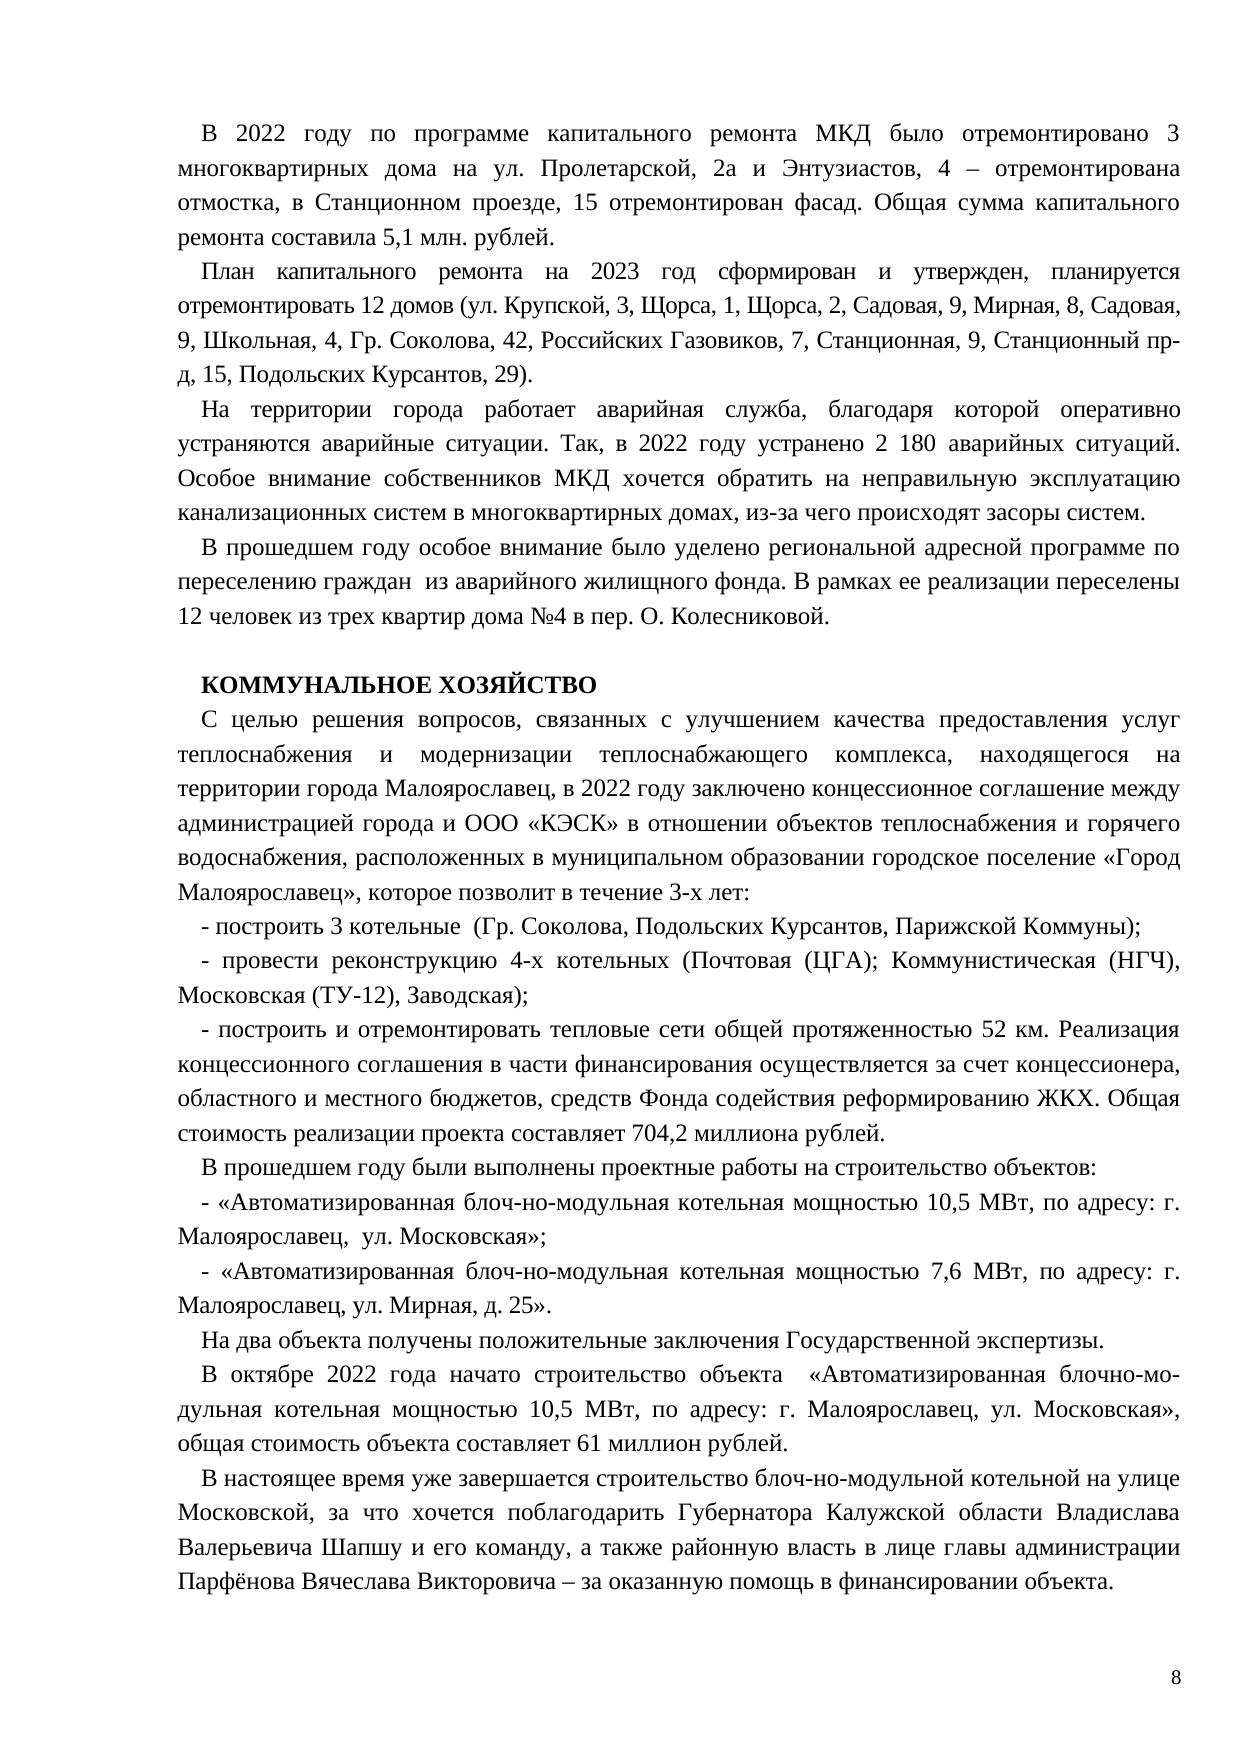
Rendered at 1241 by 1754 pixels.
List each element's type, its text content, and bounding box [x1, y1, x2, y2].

text В настоящее время уже завершается строительство блоч-но-модульной котельной на улице Московской, за что хочется поблагодарить Губернатора Калужской области Владислава Валерьевича Шапшу и его команду, а также районную власть в лице главы администрации Парфёнова Вячеслава Викторовича – за оказанную помощь в финансировании объекта. [177, 1463, 1181, 1595]
text - «Автоматизированная блоч-но-модульная котельная мощностью 10,5 МВт, по адресу: г. Малоярославец, ул. Московская»; [177, 1187, 1181, 1250]
text На два объекта получены положительные заключения Государственной экспертизы. [177, 1325, 1181, 1354]
text С целью решения вопросов, связанных с улучшением качества предоставления услуг теплоснабжения и модернизации теплоснабжающего комплекса, находящегося на территории города Малоярославец, в 2022 году заключено концессионное соглашение между администрацией города и ООО «КЭСК» в отношении объектов теплоснабжения и горячего водоснабжения, расположенных в муниципальном образовании городское поселение «Город Малоярославец», которое позволит в течение 3-х лет: [177, 704, 1181, 905]
text В прошедшем году особое внимание было уделено региональной адресной программе по переселению граждан из аварийного жилищного фонда. В рамках ее реализации переселены 12 человек из трех квартир дома №4 в пер. О. Колесниковой. [177, 532, 1181, 629]
text - построить и отремонтировать тепловые сети общей протяженностью 52 км. Реализация концессионного соглашения в части финансирования осуществляется за счет концессионера, областного и местного бюджетов, средств Фонда содействия реформированию ЖКХ. Общая стоимость реализации проекта составляет 704,2 миллиона рублей. [177, 1014, 1181, 1147]
text В октябре 2022 года начато строительство объекта «Автоматизированная блочно-мо-дульная котельная мощностью 10,5 МВт, по адресу: г. Малоярославец, ул. Московская», общая стоимость объекта составляет 61 миллион рублей. [177, 1359, 1181, 1457]
text План капитального ремонта на 2023 год сформирован и утвержден, планируется отремонтировать 12 домов (ул. Крупской, 3, Щорса, 1, Щорса, 2, Садовая, 9, Мирная, 8, Садовая, 9, Школьная, 4, Гр. Соколова, 42, Российских Газовиков, 7, Станционная, 9, Станционный пр-д, 15, Подольских Курсантов, 29). [177, 256, 1181, 388]
text На территории города работает аварийная служба, благодаря которой оперативно устраняются аварийные ситуации. Так, в 2022 году устранено 2 180 аварийных ситуаций. Особое внимание собственников МКД хочется обратить на неправильную эксплуатацию канализационных систем в многоквартирных домах, из-за чего происходят засоры систем. [177, 394, 1181, 526]
text - построить 3 котельные (Гр. Соколова, Подольских Курсантов, Парижской Коммуны); [177, 911, 1181, 940]
text Коммунальное хозяйство [177, 670, 1181, 698]
text В прошедшем году были выполнены проектные работы на строительство объектов: [177, 1152, 1181, 1181]
text - «Автоматизированная блоч-но-модульная котельная мощностью 7,6 МВт, по адресу: г. Малоярославец, ул. Мирная, д. 25». [177, 1256, 1181, 1319]
text - провести реконструкцию 4-х котельных (Почтовая (ЦГА); Коммунистическая (НГЧ), Московская (ТУ-12), Заводская); [177, 946, 1181, 1009]
text В 2022 году по программе капитального ремонта МКД было отремонтировано 3 многоквартирных дома на ул. Пролетарской, 2а и Энтузиастов, 4 – отремонтирована отмостка, в Станционном проезде, 15 отремонтирован фасад. Общая сумма капитального ремонта составила 5,1 млн. рублей. [177, 118, 1181, 250]
